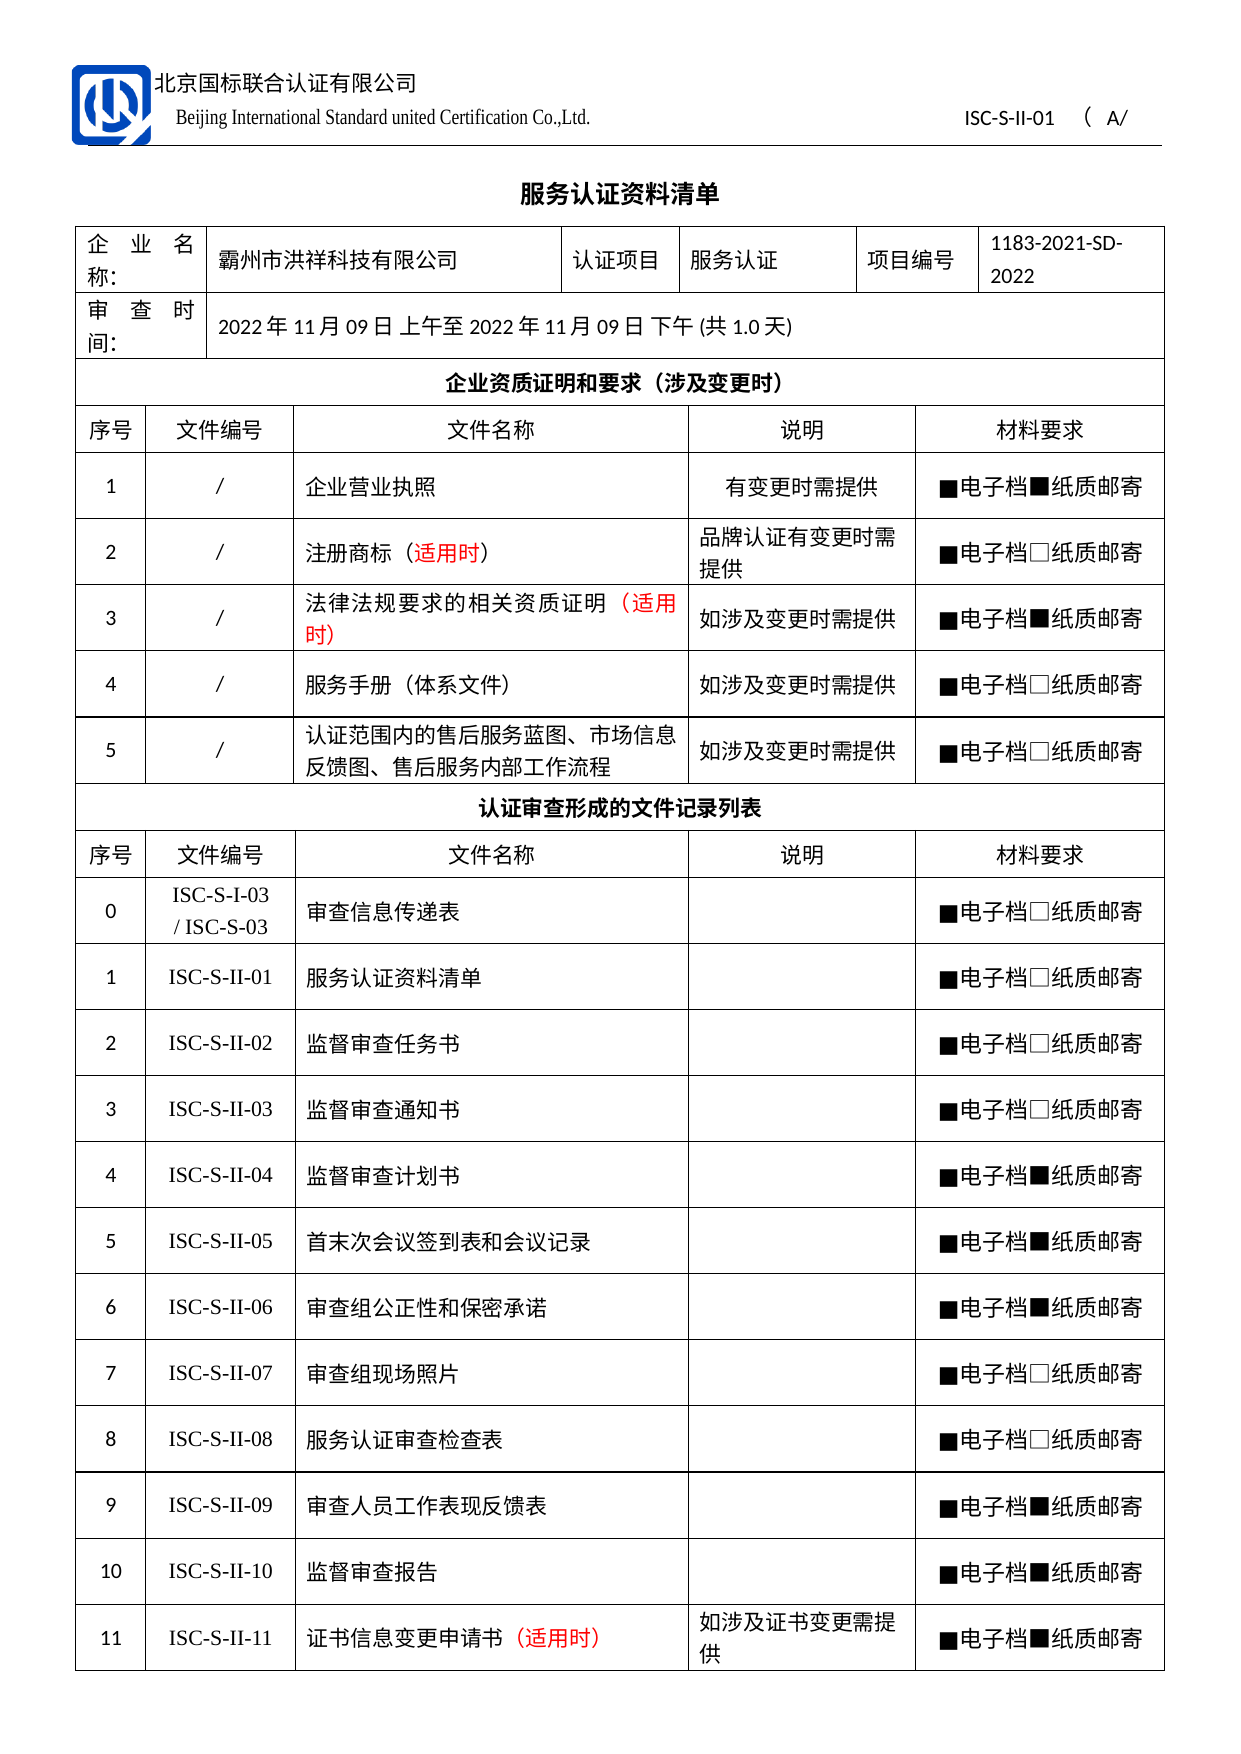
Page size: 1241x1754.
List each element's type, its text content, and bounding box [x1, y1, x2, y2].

table_cell 3 [76, 1076, 145, 1141]
table_cell 企业营业执照 [294, 453, 688, 518]
table_cell 如涉及变更时需提供 [689, 651, 915, 716]
table_cell ■电子档□纸质邮寄 [916, 718, 1164, 782]
table_cell ■电子档■纸质邮寄 [916, 1473, 1164, 1537]
table_cell [689, 878, 915, 943]
table_cell 审查组公正性和保密承诺 [296, 1274, 688, 1339]
table_cell ISC-S-II-09 [146, 1473, 295, 1537]
table_cell 认证范围内的售后服务蓝图、市场信息反馈图、售后服务内部工作流程 [294, 718, 688, 782]
table_cell 证书信息变更申请书（适用时） [296, 1605, 688, 1669]
table_cell 序号 [76, 831, 145, 877]
table_cell / [146, 718, 293, 782]
table_cell [689, 1539, 915, 1603]
table_cell 说明 [689, 406, 915, 452]
table_cell 监督审查报告 [296, 1539, 688, 1603]
table_cell / [146, 651, 293, 716]
table_cell [689, 1208, 915, 1273]
table_cell ■电子档■纸质邮寄 [916, 1274, 1164, 1339]
table_cell 3 [76, 585, 145, 650]
table_cell 4 [76, 1142, 145, 1207]
table_cell 2022年11月09日 上午至2022年11月09日 下午 (共1.0天) [207, 293, 1164, 358]
table_cell 9 [76, 1473, 145, 1537]
table_cell ■电子档□纸质邮寄 [916, 1340, 1164, 1405]
table_cell 服务手册（体系文件） [294, 651, 688, 716]
table_header 服务认证 [680, 227, 856, 292]
table_cell 2 [76, 1010, 145, 1075]
picture [71, 65, 151, 145]
table_cell 监督审查计划书 [296, 1142, 688, 1207]
table_cell ■电子档□纸质邮寄 [916, 651, 1164, 716]
table_cell 1 [76, 944, 145, 1009]
table_header 霸州市洪祥科技有限公司 [207, 227, 561, 292]
table_cell 监督审查任务书 [296, 1010, 688, 1075]
table_header 企业名称： [76, 227, 206, 292]
table_cell ■电子档■纸质邮寄 [916, 1605, 1164, 1669]
table_cell 文件编号 [146, 406, 293, 452]
table_cell 法律法规要求的相关资质证明（适用时） [294, 585, 688, 650]
table_cell ISC-S-II-02 [146, 1010, 295, 1075]
table_cell 有变更时需提供 [689, 453, 915, 518]
table_cell ■电子档□纸质邮寄 [916, 519, 1164, 584]
table_cell 6 [76, 1274, 145, 1339]
table_cell 10 [76, 1539, 145, 1603]
table_cell 材料要求 [916, 406, 1164, 452]
text 服务认证资料清单 [89, 161, 1152, 226]
table_cell ISC-S-II-11 [146, 1605, 295, 1669]
table_cell 服务认证资料清单 [296, 944, 688, 1009]
table_cell ■电子档■纸质邮寄 [916, 453, 1164, 518]
table_cell ■电子档□纸质邮寄 [916, 1076, 1164, 1141]
table_cell [689, 1142, 915, 1207]
table_cell [689, 944, 915, 1009]
table_cell ISC-S-II-01 [146, 944, 295, 1009]
table_cell 如涉及变更时需提供 [689, 585, 915, 650]
table_cell 首末次会议签到表和会议记录 [296, 1208, 688, 1273]
table_cell [689, 1274, 915, 1339]
table_cell 1 [76, 453, 145, 518]
table_cell ■电子档□纸质邮寄 [916, 878, 1164, 943]
table_cell ■电子档■纸质邮寄 [916, 1142, 1164, 1207]
table_cell ISC-S-II-04 [146, 1142, 295, 1207]
table_cell 文件编号 [146, 831, 295, 877]
table_cell 4 [76, 651, 145, 716]
table_cell ISC-S-II-08 [146, 1406, 295, 1471]
table_cell ■电子档■纸质邮寄 [916, 1539, 1164, 1603]
table_cell [689, 1406, 915, 1471]
table_cell [689, 1076, 915, 1141]
table_cell 如涉及证书变更需提供 [689, 1605, 915, 1669]
table_cell ISC-S-I-03 / ISC-S-03 [146, 878, 295, 943]
table_cell 品牌认证有变更时需提供 [689, 519, 915, 584]
table_cell 服务认证审查检查表 [296, 1406, 688, 1471]
table_cell ■电子档■纸质邮寄 [916, 1208, 1164, 1273]
table_cell 审查时间： [76, 293, 206, 358]
table_cell ISC-S-II-05 [146, 1208, 295, 1273]
table_header 1183-2021-SD-2022 [979, 227, 1164, 292]
table_cell / [146, 453, 293, 518]
table_cell 2 [76, 519, 145, 584]
table_cell / [146, 585, 293, 650]
table_cell [689, 1340, 915, 1405]
table_cell 5 [76, 1208, 145, 1273]
table_cell 审查人员工作表现反馈表 [296, 1473, 688, 1537]
table_cell 11 [76, 1605, 145, 1669]
table_cell ■电子档□纸质邮寄 [916, 1406, 1164, 1471]
table_cell 5 [76, 718, 145, 782]
table_cell / [146, 519, 293, 584]
table_cell 材料要求 [916, 831, 1164, 877]
table_cell ISC-S-II-07 [146, 1340, 295, 1405]
table_cell ■电子档□纸质邮寄 [916, 944, 1164, 1009]
table_cell ■电子档■纸质邮寄 [916, 585, 1164, 650]
table_cell 说明 [689, 831, 915, 877]
table_cell 监督审查通知书 [296, 1076, 688, 1141]
table_cell 审查组现场照片 [296, 1340, 688, 1405]
table_header 项目编号 [857, 227, 978, 292]
table_cell 8 [76, 1406, 145, 1471]
table_cell 0 [76, 878, 145, 943]
table_cell 序号 [76, 406, 145, 452]
table_cell 文件名称 [296, 831, 688, 877]
table_cell ISC-S-II-06 [146, 1274, 295, 1339]
table_cell 认证审查形成的文件记录列表 [76, 784, 1164, 830]
table_cell 企业资质证明和要求（涉及变更时） [76, 359, 1164, 405]
table_cell 如涉及变更时需提供 [689, 718, 915, 782]
table_cell 文件名称 [294, 406, 688, 452]
table_cell 审查信息传递表 [296, 878, 688, 943]
table_cell [689, 1010, 915, 1075]
table_cell ■电子档□纸质邮寄 [916, 1010, 1164, 1075]
table_cell 注册商标（适用时） [294, 519, 688, 584]
table_header 认证项目 [562, 227, 679, 292]
table_cell ISC-S-II-10 [146, 1539, 295, 1603]
table_cell ISC-S-II-03 [146, 1076, 295, 1141]
table_cell [689, 1473, 915, 1537]
table_cell 7 [76, 1340, 145, 1405]
